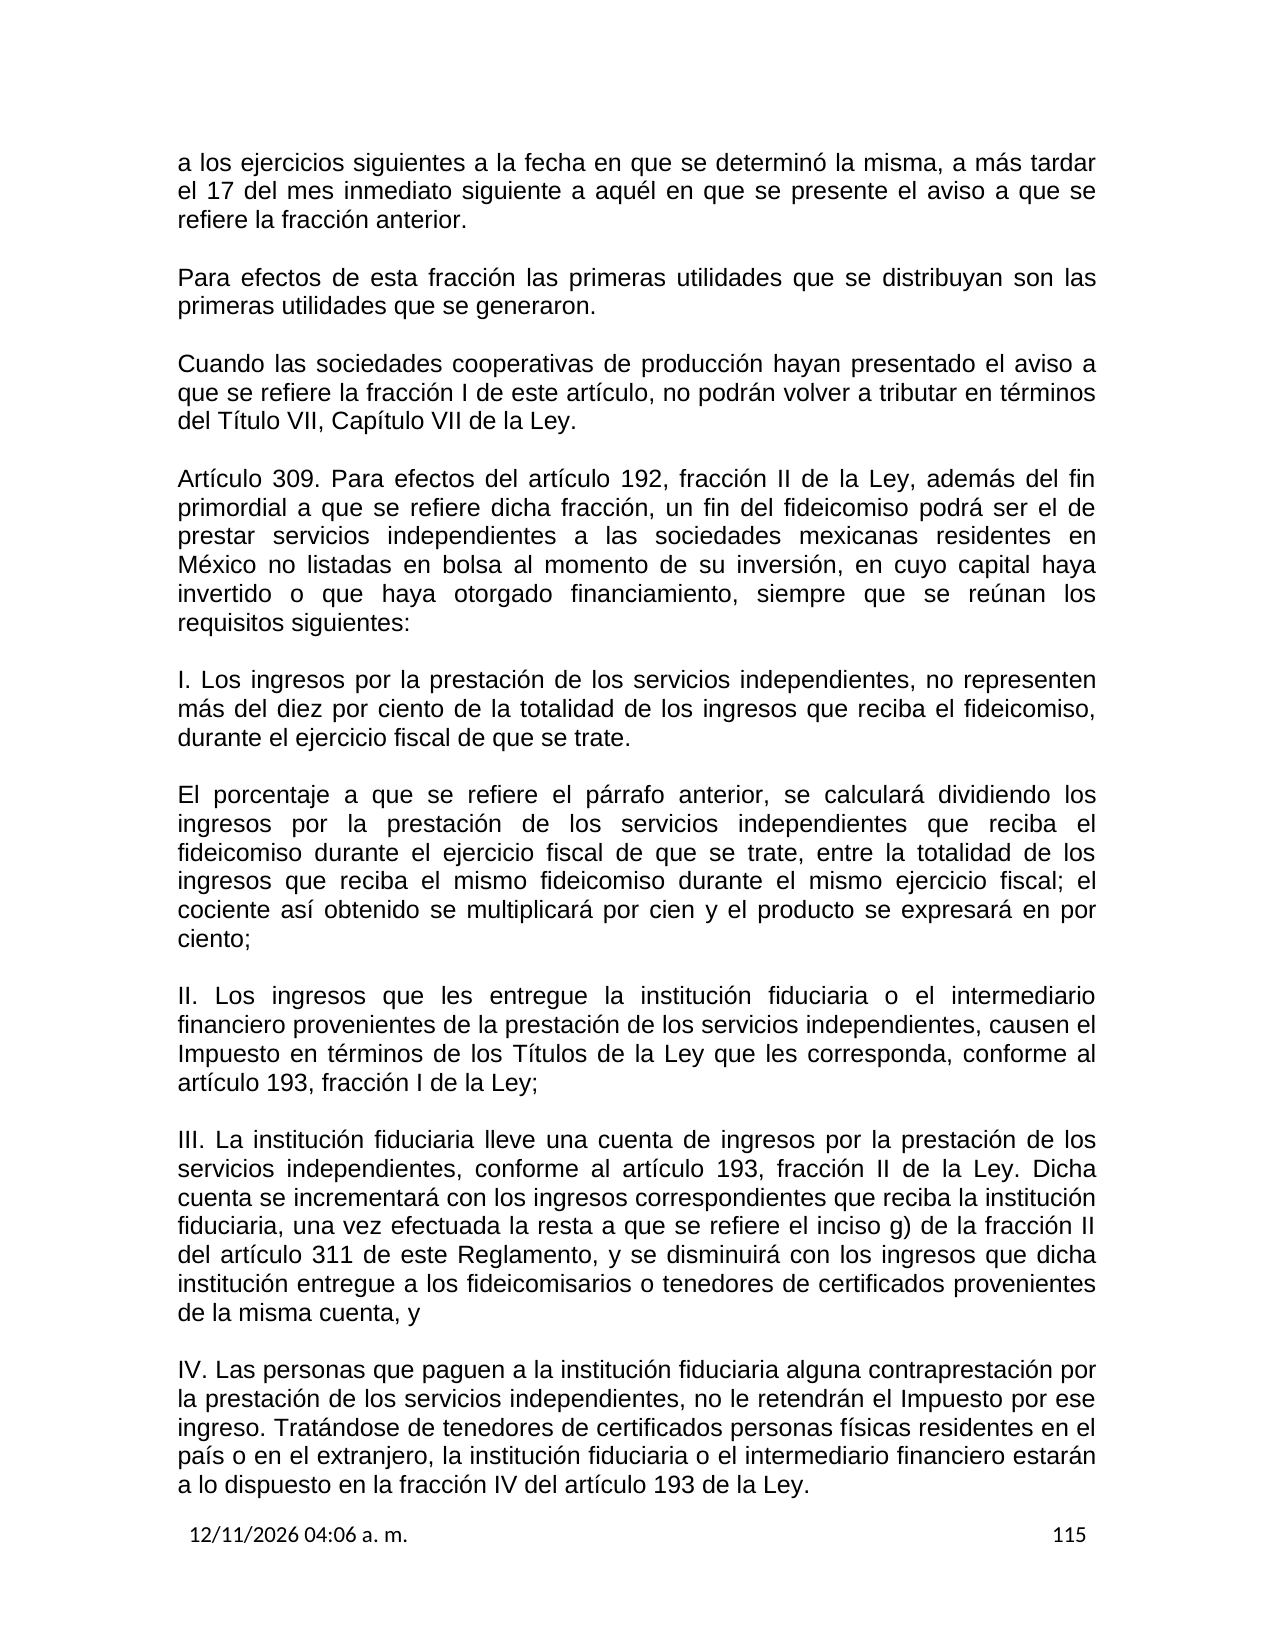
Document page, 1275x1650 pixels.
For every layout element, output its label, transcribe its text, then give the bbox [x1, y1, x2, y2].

text Artículo 309. Para efectos del artículo 192, fracción II de la Ley, además del fin primordial a que se refiere dicha fracción, un fin del fideicomiso podrá ser el de prestar servicios independientes a las sociedades mexicanas residentes en México no listadas en bolsa al momento de su inversión, en cuyo capital haya invertido o que haya otorgado financiamiento, siempre que se reúnan los requisitos siguientes: [177, 464, 1098, 636]
text III. La institución fiduciaria lleve una cuenta de ingresos por la prestación de los servicios independientes, conforme al artículo 193, fracción II de la Ley. Dicha cuenta se incrementará con los ingresos correspondientes que reciba la institución fiduciaria, una vez efectuada la resta a que se refiere el inciso g) de la fracción II del artículo 311 de este Reglamento, y se disminuirá con los ingresos que dicha institución entregue a los fideicomisarios o tenedores de certificados provenientes de la misma cuenta, y [177, 1125, 1098, 1326]
text Para efectos de esta fracción las primeras utilidades que se distribuyan son las primeras utilidades que se generaron. [177, 263, 1098, 320]
text II. Los ingresos que les entregue la institución fiduciaria o el intermediario financiero provenientes de la prestación de los servicios independientes, causen el Impuesto en términos de los Títulos de la Ley que les corresponda, conforme al artículo 193, fracción I de la Ley; [177, 981, 1098, 1096]
text Cuando las sociedades cooperativas de producción hayan presentado el aviso a que se refiere la fracción I de este artículo, no podrán volver a tributar en términos del Título VII, Capítulo VII de la Ley. [177, 349, 1098, 435]
text El porcentaje a que se refiere el párrafo anterior, se calculará dividiendo los ingresos por la prestación de los servicios independientes que reciba el fideicomiso durante el ejercicio fiscal de que se trate, entre la totalidad de los ingresos que reciba el mismo fideicomiso durante el mismo ejercicio fiscal; el cociente así obtenido se multiplicará por cien y el producto se expresará en por ciento; [177, 780, 1098, 953]
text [177, 148, 1098, 234]
text I. Los ingresos por la prestación de los servicios independientes, no representen más del diez por ciento de la totalidad de los ingresos que reciba el fideicomiso, durante el ejercicio fiscal de que se trate. [177, 665, 1098, 751]
text IV. Las personas que paguen a la institución fiduciaria alguna contraprestación por la prestación de los servicios independientes, no le retendrán el Impuesto por ese ingreso. Tratándose de tenedores de certificados personas físicas residentes en el país o en el extranjero, la institución fiduciaria o el intermediario financiero estarán a lo dispuesto en la fracción IV del artículo 193 de la Ley. [177, 1355, 1098, 1499]
